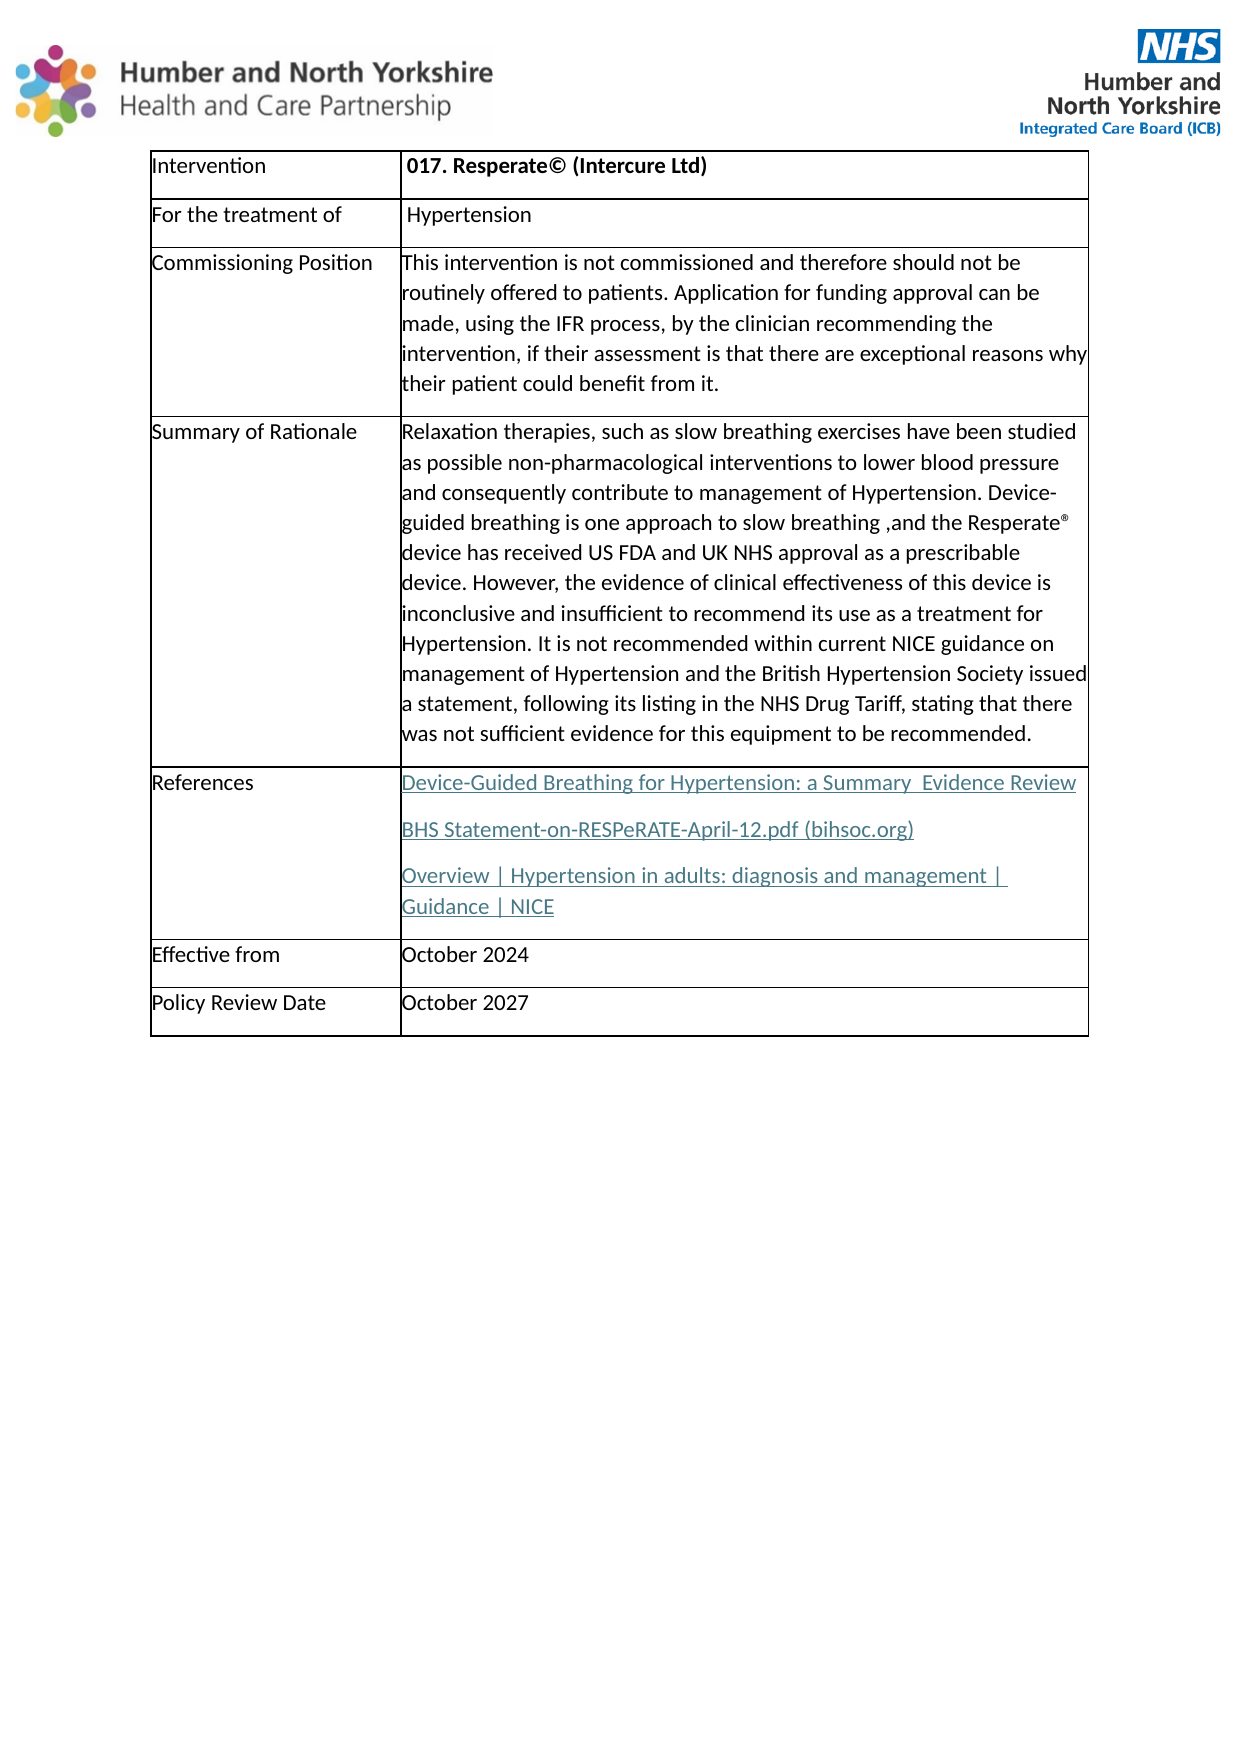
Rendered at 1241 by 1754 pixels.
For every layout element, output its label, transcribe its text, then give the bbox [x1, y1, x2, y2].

table_header 017. Resperate© (Intercure Ltd) [402, 152, 1088, 198]
table_cell October 2024 [402, 940, 1088, 987]
table_cell This intervention is not commissioned and therefore should not be routinely offered to patients. Application for funding approval can be made, using the IFR process, by the clinician recommending the intervention, if their assessment is that there are exceptional reasons why their patient could benefit from it. [402, 248, 1088, 416]
table_cell For the treatment of [152, 200, 400, 247]
table_cell Hypertension [402, 200, 1088, 247]
picture [15, 45, 493, 137]
table_cell Device-Guided Breathing for Hypertension: a Summary Evidence Review BHS Statement-on-RESPeRATE-April-12.pdf (bihsoc.org) Overview | Hypertension in adults: diagnosis and management | Guidance | NICE [402, 768, 1088, 938]
table_cell Summary of Rationale [152, 417, 400, 766]
table_cell Relaxation therapies, such as slow breathing exercises have been studied as possible non-pharmacological interventions to lower blood pressure and consequently contribute to management of Hypertension. Device-guided breathing is one approach to slow breathing ,and the Resperate® device has received US FDA and UK NHS approval as a prescribable device. However, the evidence of clinical effectiveness of this device is inconclusive and insufficient to recommend its use as a treatment for Hypertension. It is not recommended within current NICE guidance on management of Hypertension and the British Hypertension Society issued a statement, following its listing in the NHS Drug Tariff, stating that there was not sufficient evidence for this equipment to be recommended. [402, 417, 1088, 766]
table_header Intervention [152, 152, 400, 198]
table_cell Commissioning Position [152, 248, 400, 416]
picture [1020, 29, 1221, 137]
table_cell Policy Review Date [152, 988, 400, 1035]
table_cell References [152, 768, 400, 938]
table_cell Effective from [152, 940, 400, 987]
table_cell October 2027 [402, 988, 1088, 1035]
